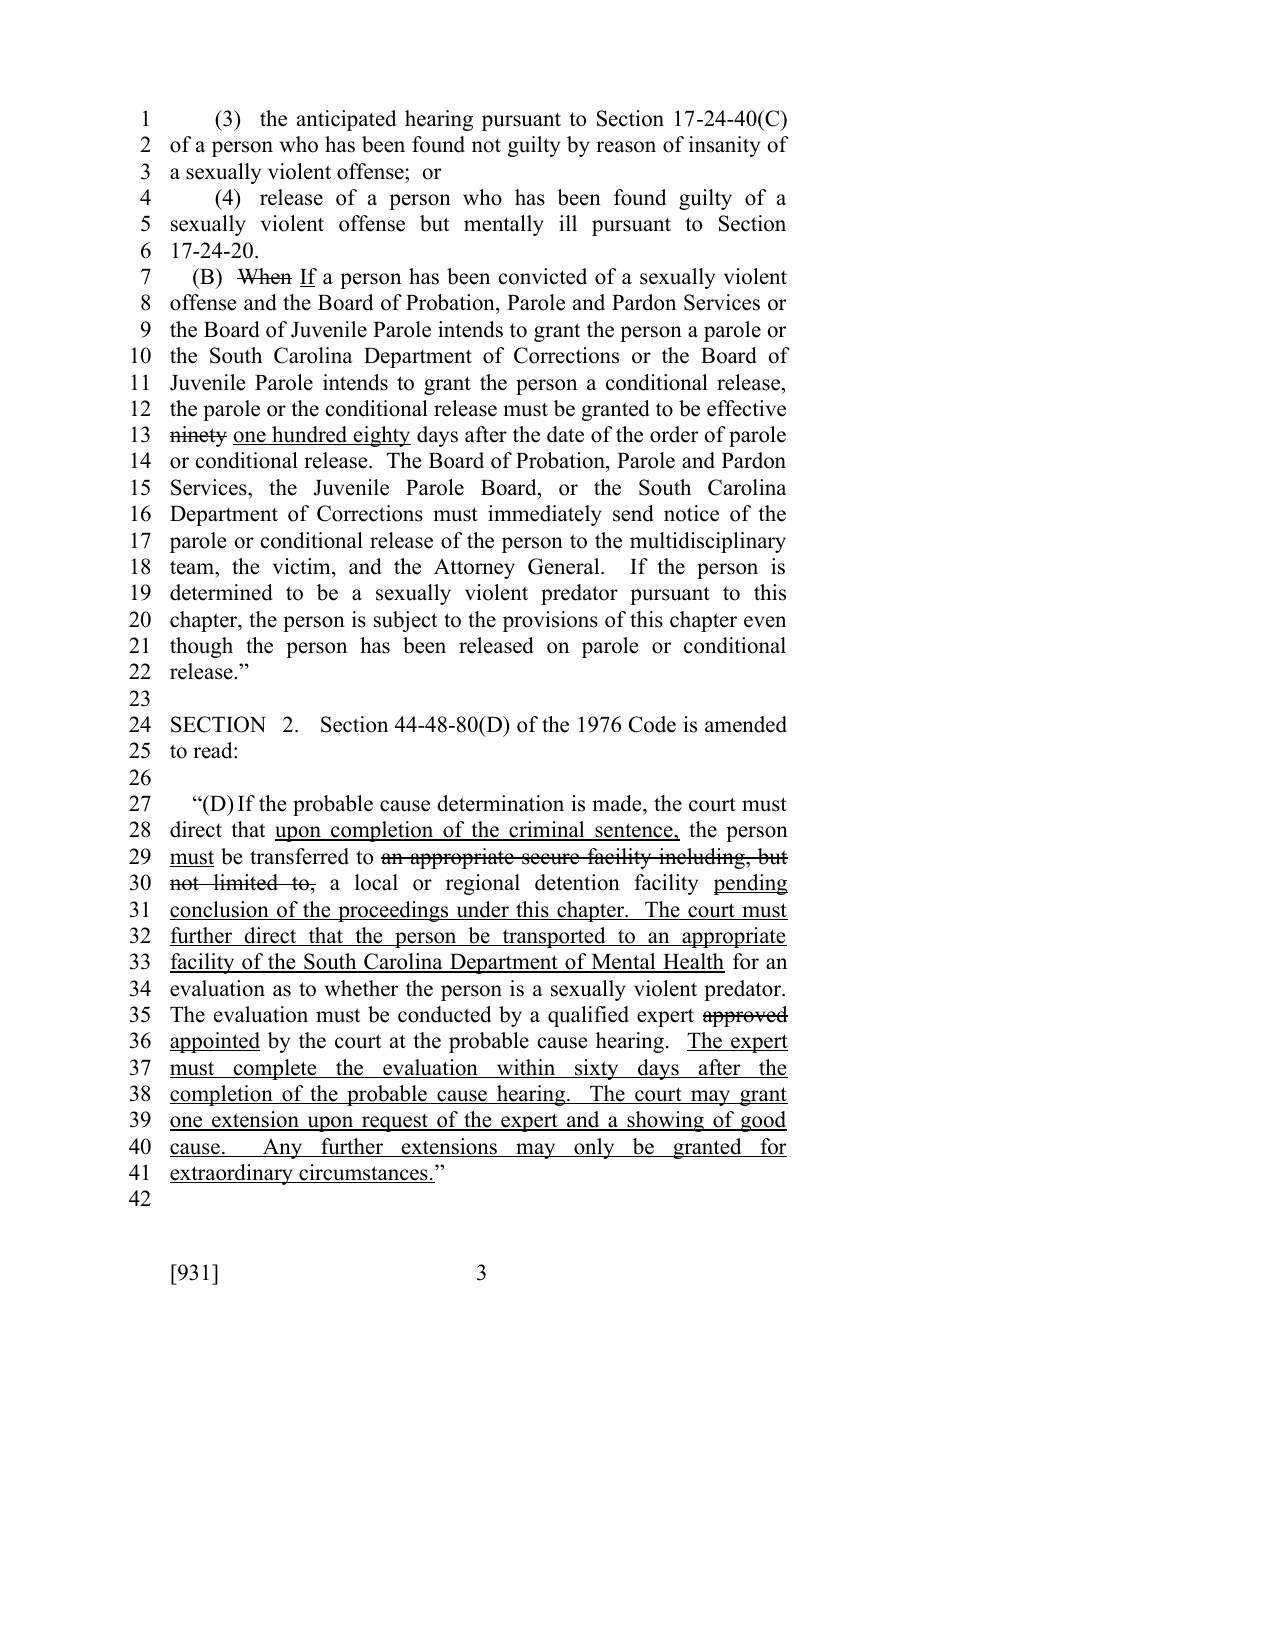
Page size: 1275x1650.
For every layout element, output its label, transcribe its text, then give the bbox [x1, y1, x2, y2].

text (4) release of a person who has been found guilty of a sexually violent offense but mentally ill pursuant to Section 17-24-20. [169, 184, 787, 263]
text “(D) If the probable cause determination is made, the court must direct that upon completion of the criminal sentence, the person must be transferred to an appropriate secure facility including, but not limited to, a local or regional detention facility pending conclusion of the proceedings under this chapter. The court must further direct that the person be transported to an appropriate facility of the South Carolina Department of Mental Health for an evaluation as to whether the person is a sexually violent predator. The evaluation must be conducted by a qualified expert approved appointed by the court at the probable cause hearing. The expert must complete the evaluation within sixty days after the completion of the probable cause hearing. The court may grant one extension upon request of the expert and a showing of good cause. Any further extensions may only be granted for extraordinary circumstances.” [169, 946, 787, 1077]
text “(D) If the probable cause determination is made, the court must direct that upon completion of the criminal sentence, the person must be transferred to an appropriate secure facility including, but not limited to, a local or regional detention facility pending conclusion of the proceedings under this chapter. The court must further direct that the person be transported to an appropriate facility of the South Carolina Department of Mental Health for an evaluation as to whether the person is a sexually violent predator. The evaluation must be conducted by a qualified expert approved appointed by the court at the probable cause hearing. The expert must complete the evaluation within sixty days after the completion of the probable cause hearing. The court may grant one extension upon request of the expert and a showing of good cause. Any further extensions may only be granted for extraordinary circumstances.” [169, 790, 787, 919]
text SECTION 2. Section 44-48-80(D) of the 1976 Code is amended to read: [169, 711, 787, 764]
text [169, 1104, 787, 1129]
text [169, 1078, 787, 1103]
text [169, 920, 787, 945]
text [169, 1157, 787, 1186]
text (3) the anticipated hearing pursuant to Section 17-24-40(C) of a person who has been found not guilty by reason of insanity of a sexually violent offense; or [169, 105, 787, 184]
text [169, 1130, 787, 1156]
text (B) When If a person has been convicted of a sexually violent offense and the Board of Probation, Parole and Pardon Services or the Board of Juvenile Parole intends to grant the person a parole or the South Carolina Department of Corrections or the Board of Juvenile Parole intends to grant the person a conditional release, the parole or the conditional release must be granted to be effective ninety one hundred eighty days after the date of the order of parole or conditional release. The Board of Probation, Parole and Pardon Services, the Juvenile Parole Board, or the South Carolina Department of Corrections must immediately send notice of the parole or conditional release of the person to the multidisciplinary team, the victim, and the Attorney General. If the person is determined to be a sexually violent predator pursuant to this chapter, the person is subject to the provisions of this chapter even though the person has been released on parole or conditional release.” [169, 263, 787, 685]
